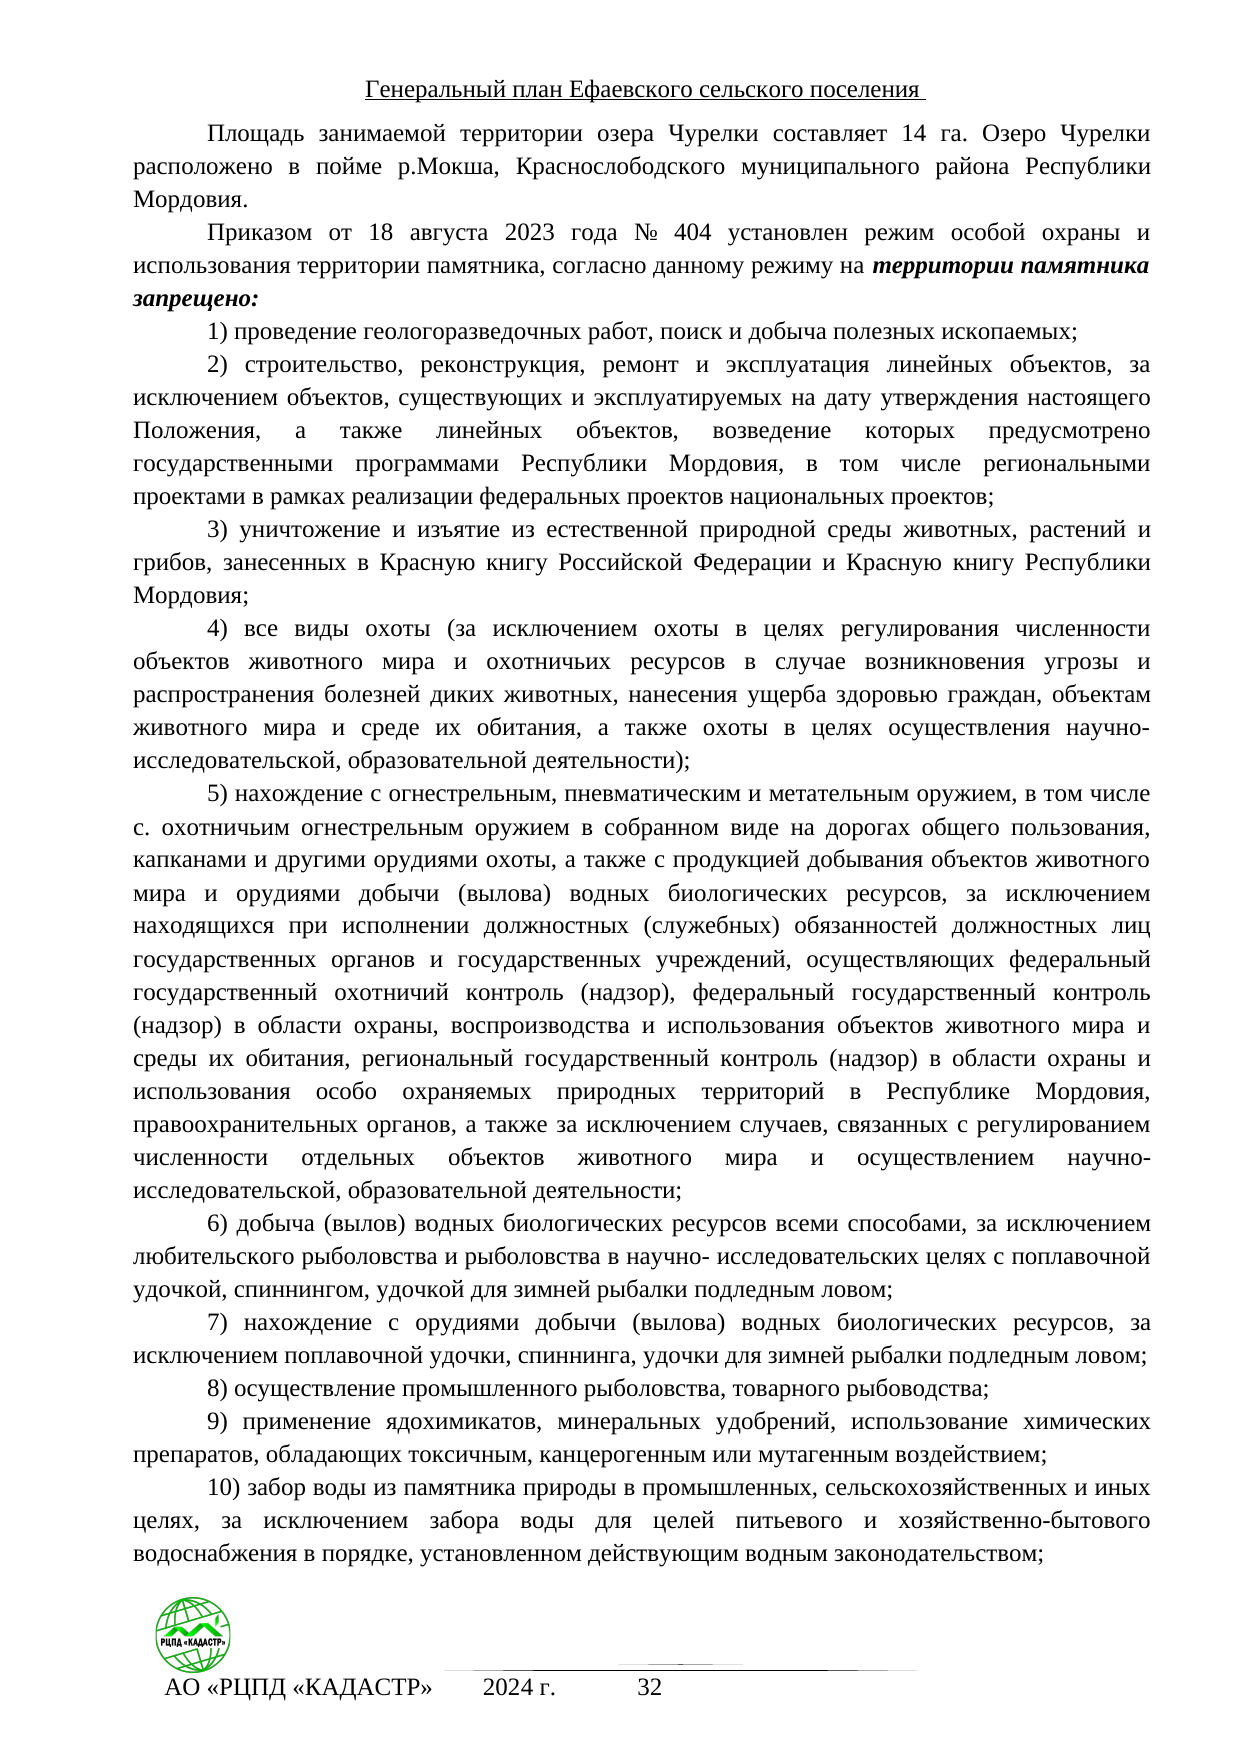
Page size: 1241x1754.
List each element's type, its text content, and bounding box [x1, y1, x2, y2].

text 10) забор воды из памятника природы в промышленных, сельскохозяйственных и иных целях, за исключением забора воды для целей питьевого и хозяйственно-бытового водоснабжения в порядке, установленном действующим водным законодательством; [133, 1472, 1152, 1567]
text 8) осуществление промышленного рыболовства, товарного рыбоводства; [133, 1373, 1152, 1402]
text 3) уничтожение и изъятие из естественной природной среды животных, растений и грибов, занесенных в Красную книгу Российской Федерации и Красную книгу Республики Мордовия; [133, 514, 1152, 609]
text 6) добыча (вылов) водных биологических ресурсов всеми способами, за исключением любительского рыболовства и рыболовства в научно- исследовательских целях с поплавочной удочкой, спиннингом, удочкой для зимней рыбалки подледным ловом; [133, 1208, 1152, 1303]
text 1) проведение геологоразведочных работ, поиск и добыча полезных ископаемых; [133, 316, 1152, 345]
text 5) нахождение с огнестрельным, пневматическим и метательным оружием, в том числе с. охотничьим огнестрельным оружием в собранном виде на дорогах общего пользования, капканами и другими орудиями охоты, а также с продукцией добывания объектов животного мира и орудиями добычи (вылова) водных биологических ресурсов, за исключением находящихся при исполнении должностных (служебных) обязанностей должностных лиц государственных органов и государственных учреждений, осуществляющих федеральный государственный охотничий контроль (надзор), федеральный государственный контроль (надзор) в области охраны, воспроизводства и использования объектов животного мира и среды их обитания, региональный государственный контроль (надзор) в области охраны и использования особо охраняемых природных территорий в Республике Мордовия, правоохранительных органов, а также за исключением случаев, связанных с регулированием численности отдельных объектов животного мира и осуществлением научно-исследовательской, образовательной деятельности; [133, 778, 1152, 1203]
text 2) строительство, реконструкция, ремонт и эксплуатация линейных объектов, за исключением объектов, существующих и эксплуатируемых на дату утверждения настоящего Положения, а также линейных объектов, возведение которых предусмотрено государственными программами Республики Мордовия, в том числе региональными проектами в рамках реализации федеральных проектов национальных проектов; [133, 349, 1152, 510]
text Площадь занимаемой территории озера Чурелки составляет 14 га. Озеро Чурелки расположено в пойме р.Мокша, Краснослободского муниципального района Республики Мордовия. [133, 118, 1152, 213]
text 9) применение ядохимикатов, минеральных удобрений, использование химических препаратов, обладающих токсичным, канцерогенным или мутагенным воздействием; [133, 1406, 1152, 1468]
text 4) все виды охоты (за исключением охоты в целях регулирования численности объектов животного мира и охотничьих ресурсов в случае возникновения угрозы и распространения болезней диких животных, нанесения ущерба здоровью граждан, объектам животного мира и среде их обитания, а также охоты в целях осуществления научно-исследовательской, образовательной деятельности); [133, 613, 1152, 774]
picture [155, 1597, 231, 1673]
text Приказом от 18 августа 2023 года № 404 установлен режим особой охраны и использования территории памятника, согласно данному режиму на территории памятника запрещено: [133, 217, 1152, 312]
text 7) нахождение с орудиями добычи (вылова) водных биологических ресурсов, за исключением поплавочной удочки, спиннинга, удочки для зимней рыбалки подледным ловом; [133, 1307, 1152, 1369]
